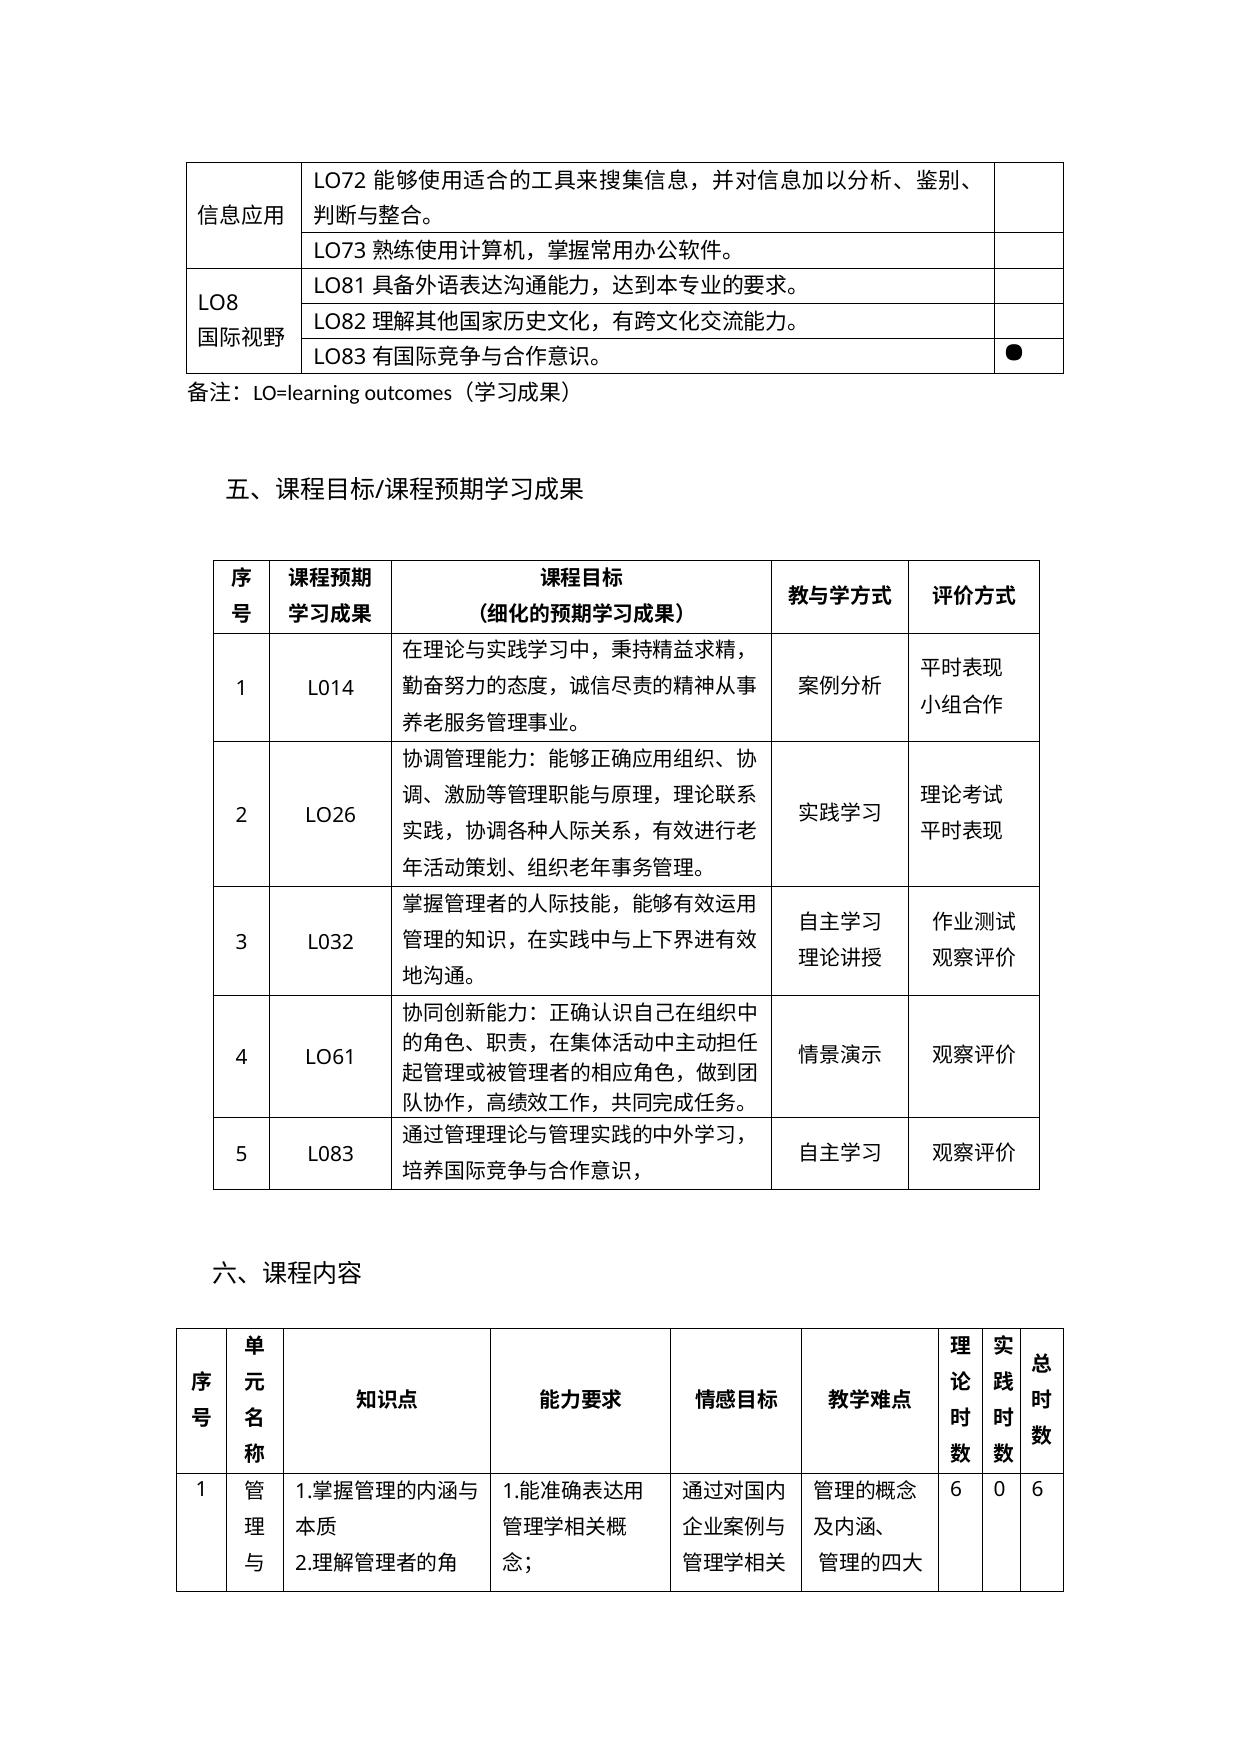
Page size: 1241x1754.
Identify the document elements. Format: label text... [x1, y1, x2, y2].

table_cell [802, 1474, 938, 1591]
table_header 序号 [177, 1329, 226, 1473]
table_cell 平时表现 小组合作 [909, 634, 1039, 741]
table_cell 掌握管理者的人际技能，能够有效运用管理的知识，在实践中与上下界进有效地沟通。 [392, 887, 771, 995]
table_header 知识点 [284, 1329, 490, 1473]
table_header 情感目标 [671, 1329, 801, 1473]
table_header 总时数 [1021, 1329, 1063, 1473]
table_cell LO82 理解其他国家历史文化，有跨文化交流能力。 [302, 304, 994, 338]
text 备注：LO=learning outcomes（学习成果） [187, 374, 1053, 407]
table_cell [995, 163, 1063, 232]
table_cell LO73 熟练使用计算机，掌握常用办公软件。 [302, 233, 994, 267]
table_cell 1 [214, 634, 269, 741]
table_cell 0 [983, 1474, 1020, 1591]
table_header 教学难点 [802, 1329, 938, 1473]
table_cell LO7 信息应用 [187, 163, 301, 267]
table_cell 3 [214, 887, 269, 995]
table_cell 协调管理能力：能够正确应用组织、协调、激励等管理职能与原理，理论联系实践，协调各种人际关系，有效进行老年活动策划、组织老年事务管理。 [392, 742, 771, 886]
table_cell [671, 1474, 801, 1591]
table_header 课程目标 （细化的预期学习成果） [392, 561, 771, 632]
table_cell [491, 1474, 670, 1591]
table_cell 自主学习 理论讲授 [772, 887, 908, 995]
table_header 序号 [214, 561, 269, 632]
text 五、课程目标/课程预期学习成果 [187, 456, 1053, 521]
table_header 能力要求 [491, 1329, 670, 1473]
table_cell LO61 [270, 996, 391, 1117]
table_cell 协同创新能力：正确认识自己在组织中的角色、职责，在集体活动中主动担任起管理或被管理者的相应角色，做到团队协作，高绩效工作，共同完成任务。 [392, 996, 771, 1117]
table_cell 作业测试 观察评价 [909, 887, 1039, 995]
table_cell [995, 304, 1063, 338]
table_cell L032 [270, 887, 391, 995]
table_cell 自主学习 [772, 1118, 908, 1189]
table_cell 6 [1021, 1474, 1063, 1591]
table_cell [284, 1474, 490, 1591]
table_cell 1 [177, 1474, 226, 1591]
text 六、课程内容 [187, 544, 1053, 1304]
table_cell 5 [214, 1118, 269, 1189]
table_cell 4 [214, 996, 269, 1117]
table_cell [995, 233, 1063, 267]
table_cell 观察评价 [909, 1118, 1039, 1189]
table_header 理论时数 [939, 1329, 982, 1473]
table_cell LO81 具备外语表达沟通能力，达到本专业的要求。 [302, 269, 994, 303]
table_cell L014 [270, 634, 391, 741]
table_cell LO26 [270, 742, 391, 886]
table_header 教与学方式 [772, 561, 908, 632]
table_cell 管理与管理学 [227, 1474, 283, 1591]
table_cell 情景演示 [772, 996, 908, 1117]
table_cell LO8 国际视野 [187, 269, 301, 373]
table_cell LO83 有国际竞争与合作意识。 [302, 339, 994, 373]
table_cell 实践学习 [772, 742, 908, 886]
table_cell LO72 能够使用适合的工具来搜集信息，并对信息加以分析、鉴别、判断与整合。 [302, 163, 994, 232]
table_cell [995, 269, 1063, 303]
table_cell 6 [939, 1474, 982, 1591]
table_header 评价方式 [909, 561, 1039, 632]
table_cell 观察评价 [909, 996, 1039, 1117]
table_cell 理论考试 平时表现 [909, 742, 1039, 886]
table_cell 通过管理理论与管理实践的中外学习，培养国际竞争与合作意识， [392, 1118, 771, 1189]
table_cell [995, 339, 1063, 373]
table_cell 2 [214, 742, 269, 886]
table_header 单元名称 [227, 1329, 283, 1473]
table_cell 案例分析 [772, 634, 908, 741]
table_cell 在理论与实践学习中，秉持精益求精，勤奋努力的态度，诚信尽责的精神从事养老服务管理事业。 [392, 634, 771, 741]
table_header 课程预期 学习成果 [270, 561, 391, 632]
table_cell L083 [270, 1118, 391, 1189]
table_header 实践时数 [983, 1329, 1020, 1473]
